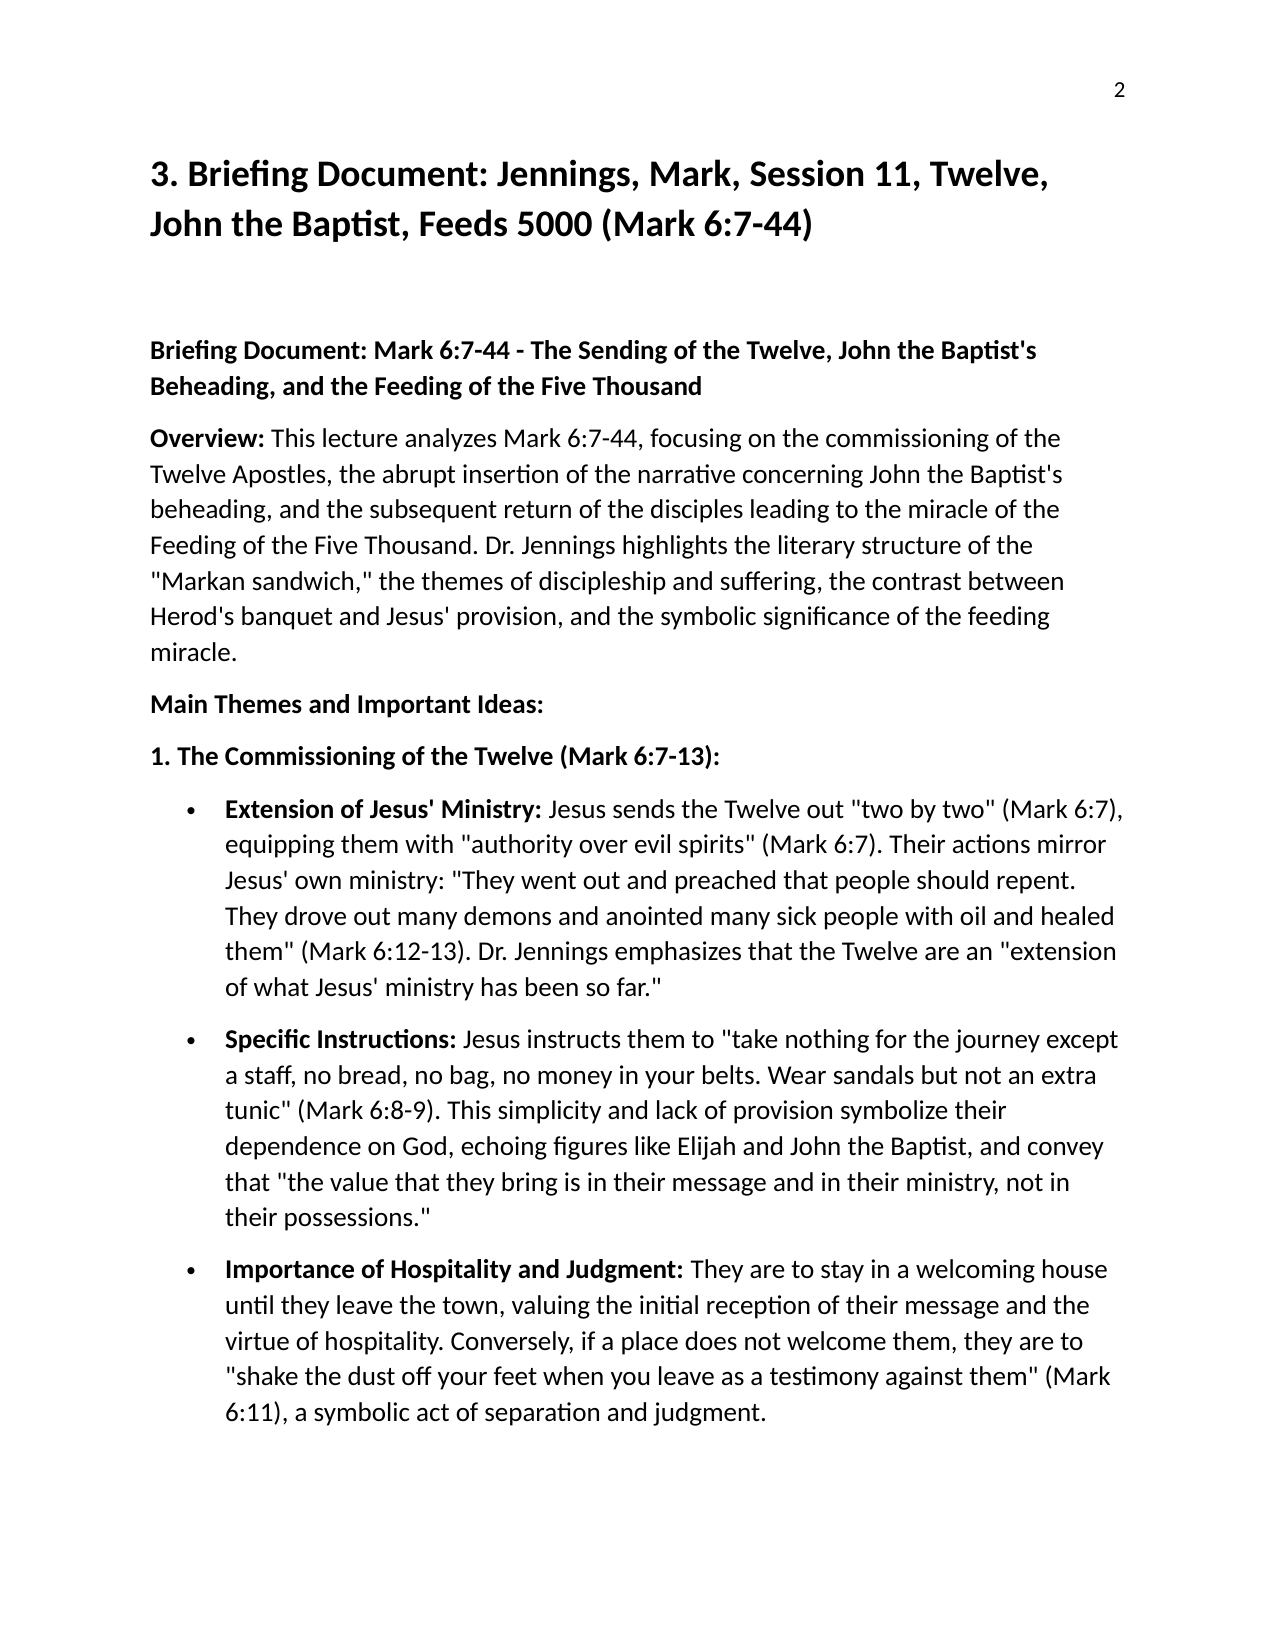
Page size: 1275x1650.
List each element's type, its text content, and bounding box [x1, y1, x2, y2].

list Importance of Hospitality and Judgment: They are to stay in a welcoming house until they leave the town, valuing the initial reception of their message and the virtue of hospitality. Conversely, if a place does not welcome them, they are to "shake the dust off your feet when you leave as a testimony against them" (Mark 6:11), a symbolic act of separation and judgment. [187, 1253, 1125, 1428]
text 3. Briefing Document: Jennings, Mark, Session 11, Twelve, John the Baptist, Feeds 5000 (Mark 6:7-44) Top of Form [150, 150, 1125, 314]
text Main Themes and Important Ideas: [150, 687, 1125, 720]
list Extension of Jesus' Ministry: Jesus sends the Twelve out "two by two" (Mark 6:7), equipping them with "authority over evil spirits" (Mark 6:7). Their actions mirror Jesus' own ministry: "They went out and preached that people should repent. They drove out many demons and anointed many sick people with oil and healed them" (Mark 6:12-13). Dr. Jennings emphasizes that the Twelve are an "extension of what Jesus' ministry has been so far." [187, 792, 1125, 1003]
text Overview: This lecture analyzes Mark 6:7-44, focusing on the commissioning of the Twelve Apostles, the abrupt insertion of the narrative concerning John the Baptist's beheading, and the subsequent return of the disciples leading to the miracle of the Feeding of the Five Thousand. Dr. Jennings highlights the literary structure of the "Markan sandwich," the themes of discipleship and suffering, the contrast between Herod's banquet and Jesus' provision, and the symbolic significance of the feeding miracle. [150, 421, 1125, 668]
list Specific Instructions: Jesus instructs them to "take nothing for the journey except a staff, no bread, no bag, no money in your belts. Wear sandals but not an extra tunic" (Mark 6:8-9). This simplicity and lack of provision symbolize their dependence on God, echoing figures like Elijah and John the Baptist, and convey that "the value that they bring is in their message and in their ministry, not in their possessions." [187, 1022, 1125, 1233]
text Briefing Document: Mark 6:7-44 - The Sending of the Twelve, John the Baptist's Beheading, and the Feeding of the Five Thousand [150, 333, 1125, 402]
text 1. The Commissioning of the Twelve (Mark 6:7-13): [150, 739, 1125, 772]
